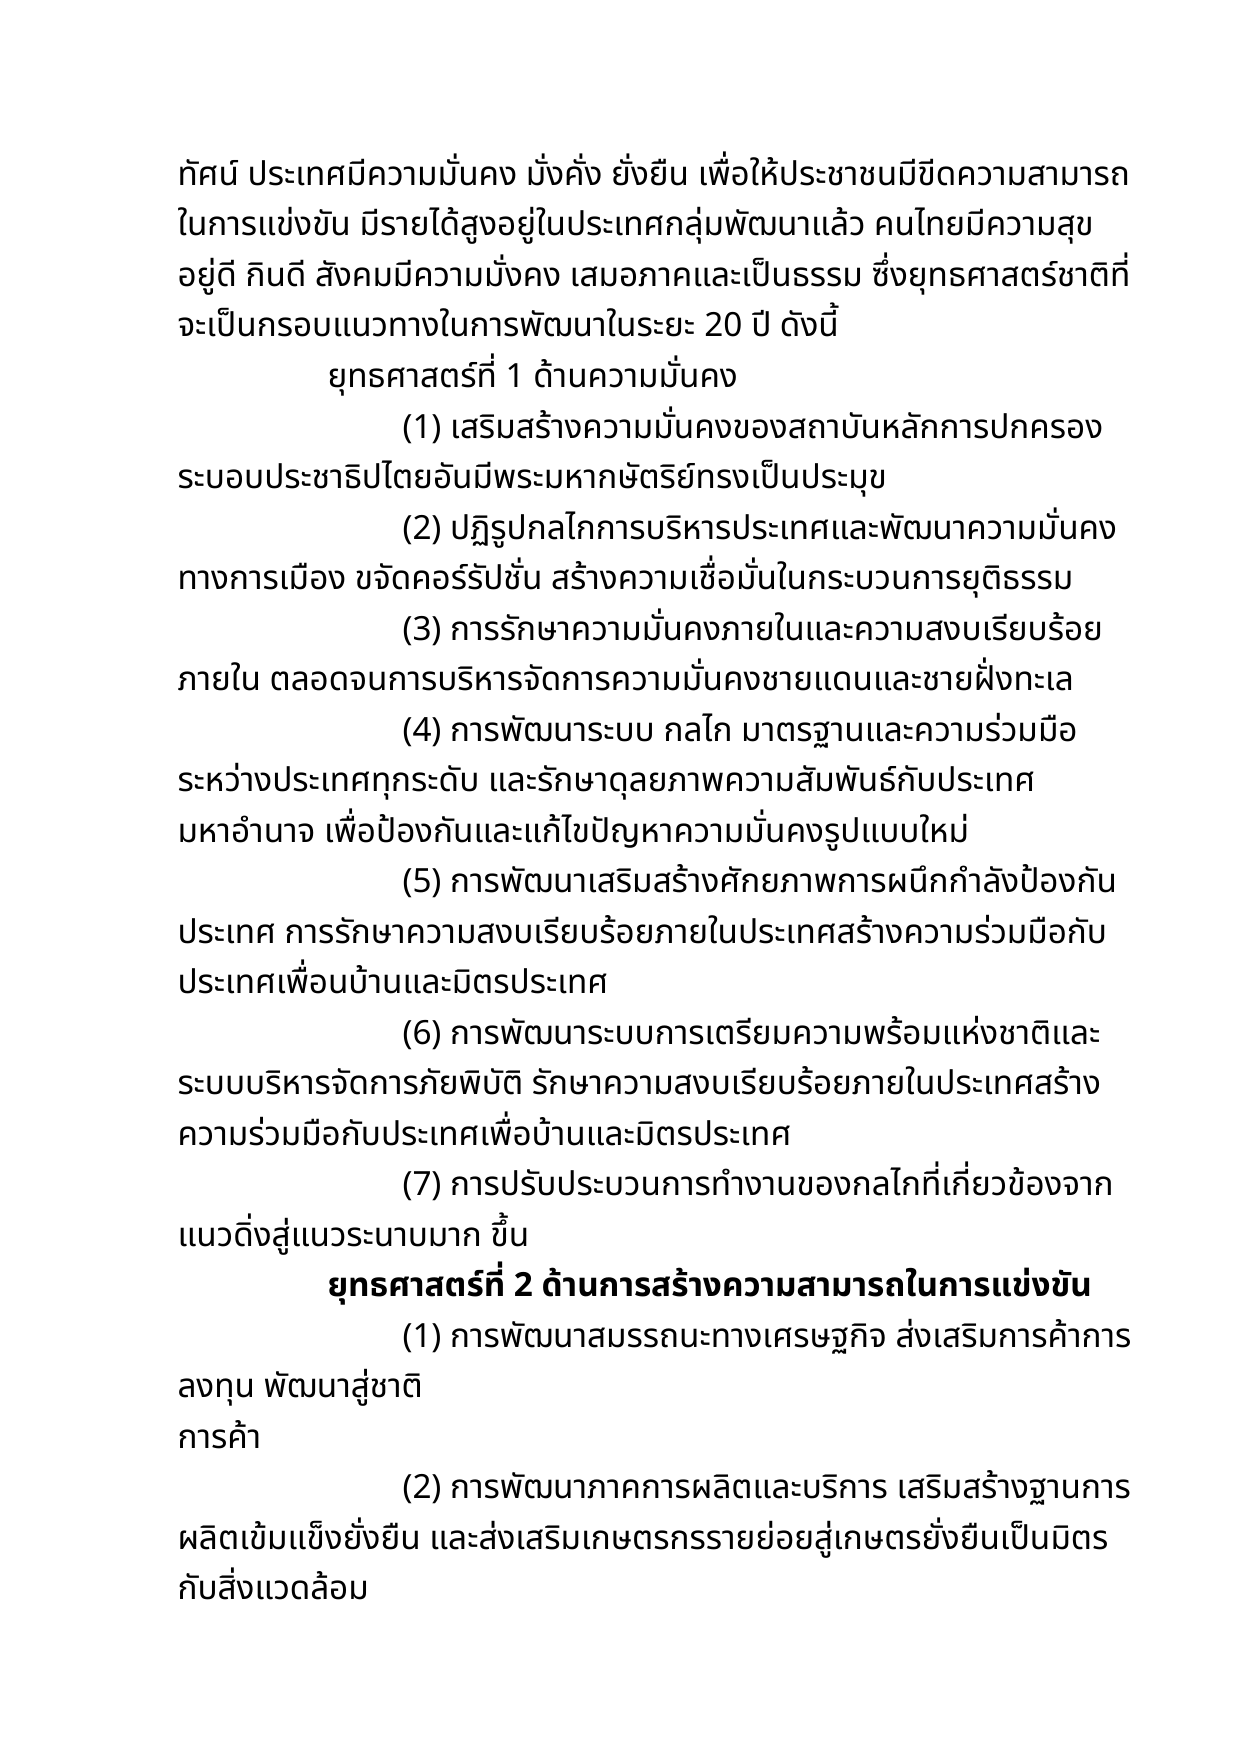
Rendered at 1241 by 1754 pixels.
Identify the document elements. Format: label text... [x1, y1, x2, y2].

text (6) การพัฒนาระบบการเตรียมความพร้อมแห่งชาติและระบบบริหารจัดการภัยพิบัติ รักษาความสงบเรียบร้อยภายในประเทศสร้างความร่วมมือกับประเทศเพื่อบ้านและมิตรประเทศ [177, 1008, 1137, 1160]
text การค้า [177, 1413, 1137, 1463]
text (5) การพัฒนาเสริมสร้างศักยภาพการผนึกกำลังป้องกันประเทศ การรักษาความสงบเรียบร้อยภายในประเทศสร้างความร่วมมือกับประเทศเพื่อนบ้านและมิตรประเทศ [177, 857, 1137, 1008]
text (2) ปฏิรูปกลไกการบริหารประเทศและพัฒนาความมั่นคงทางการเมือง ขจัดคอร์รัปชั่น สร้างความเชื่อมั่นในกระบวนการยุติธรรม [177, 503, 1137, 604]
text ยุทธศาสตร์ที่ 1 ด้านความมั่นคง [177, 352, 1137, 402]
text (1) การพัฒนาสมรรถนะทางเศรษฐกิจ ส่งเสริมการค้าการลงทุน พัฒนาสู่ชาติ [177, 1312, 1137, 1413]
text (2) การพัฒนาภาคการผลิตและบริการ เสริมสร้างฐานการผลิตเข้มแข็งยั่งยืน และส่งเสริมเกษตรกรรายย่อยสู่เกษตรยั่งยืนเป็นมิตรกับสิ่งแวดล้อม [177, 1463, 1137, 1614]
text (7) การปรับประบวนการทำงานของกลไกที่เกี่ยวข้องจากแนวดิ่งสู่แนวระนาบมาก ขึ้น [177, 1160, 1137, 1261]
text (4) การพัฒนาระบบ กลไก มาตรฐานและความร่วมมือระหว่างประเทศทุกระดับ และรักษาดุลยภาพความสัมพันธ์กับประเทศมหาอำนาจ เพื่อป้องกันและแก้ไขปัญหาความมั่นคงรูปแบบใหม่ [177, 706, 1137, 857]
text (1) เสริมสร้างความมั่นคงของสถาบันหลักการปกครองระบอบประชาธิปไตยอันมีพระมหากษัตริย์ทรงเป็นประมุข [177, 402, 1137, 503]
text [177, 150, 1137, 352]
text ยุทธศาสตร์ที่ 2 ด้านการสร้างความสามารถในการแข่งขัน [177, 1261, 1137, 1312]
text (3) การรักษาความมั่นคงภายในและความสงบเรียบร้อยภายใน ตลอดจนการบริหารจัดการความมั่นคงชายแดนและชายฝั่งทะเล [177, 604, 1137, 706]
